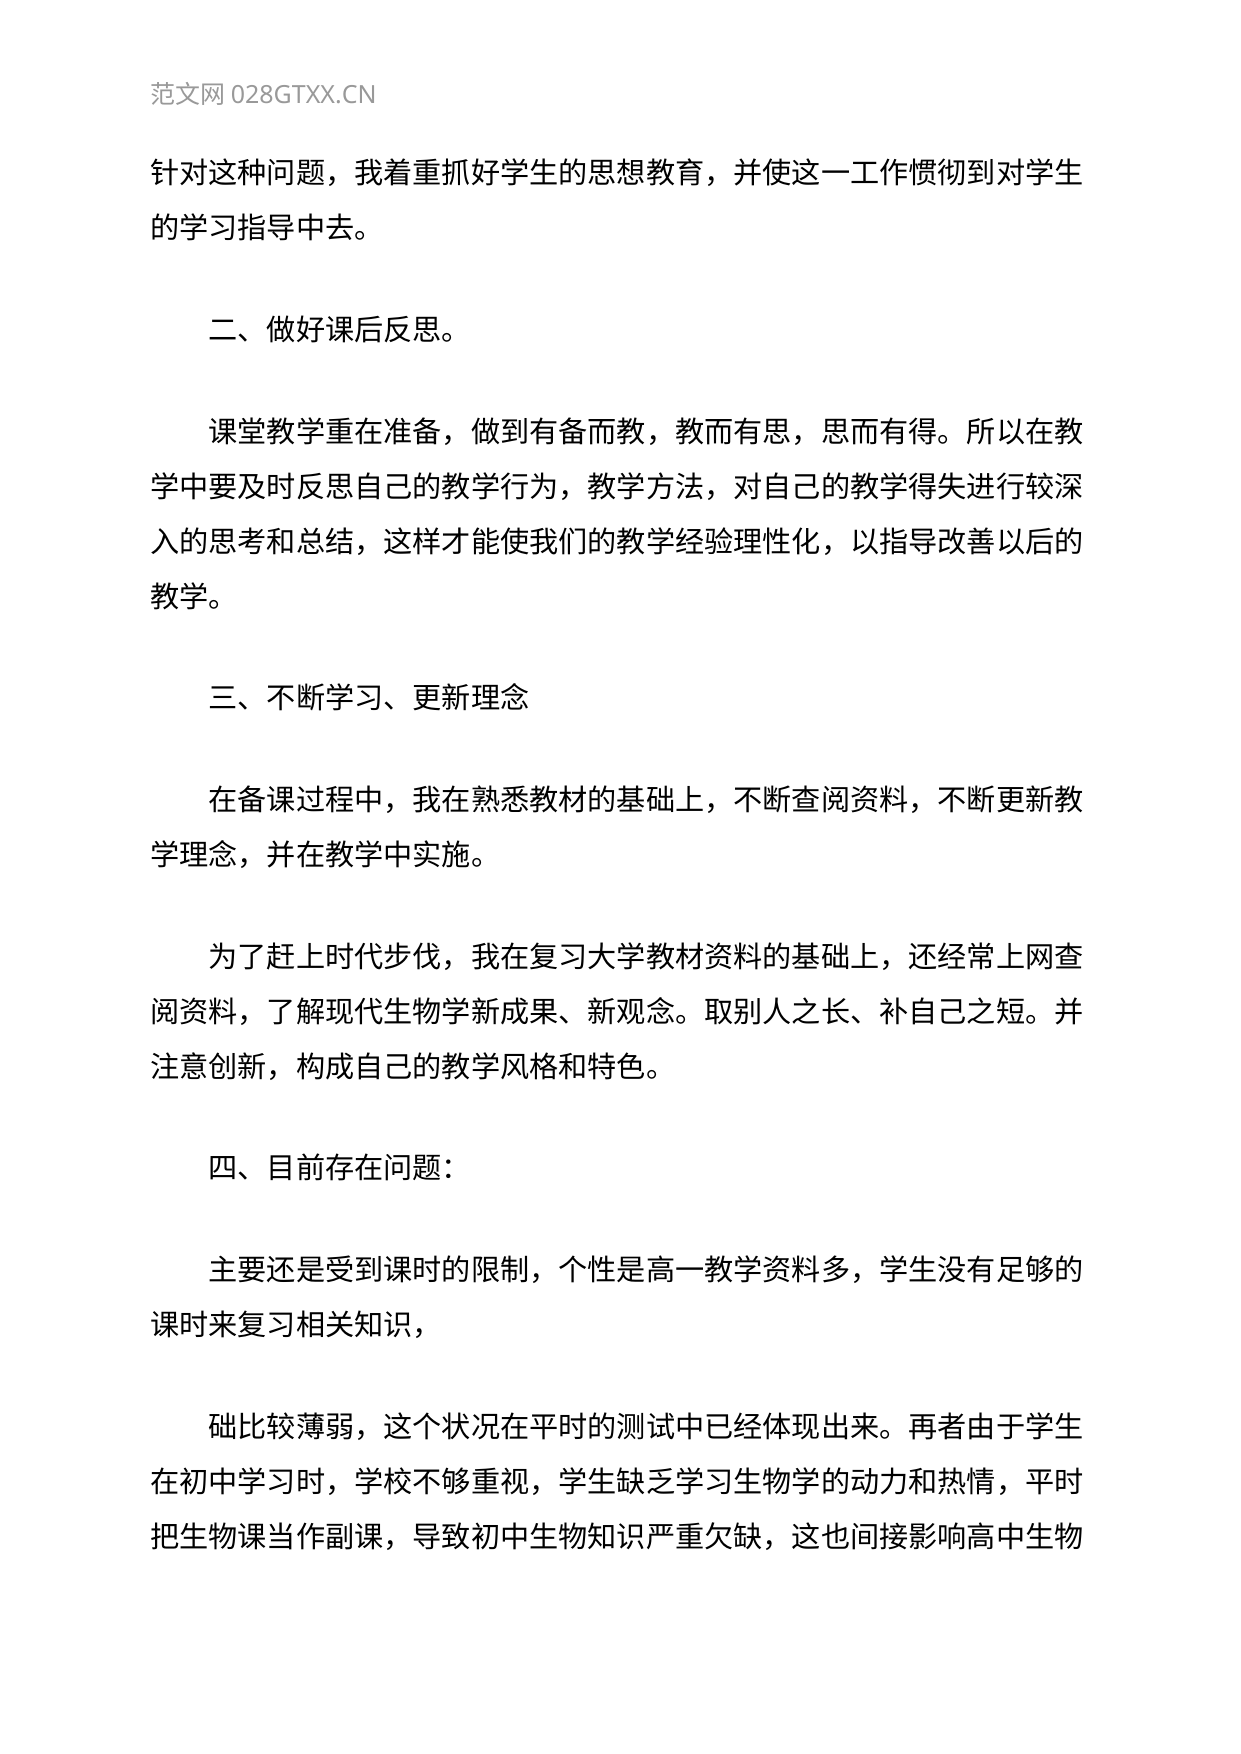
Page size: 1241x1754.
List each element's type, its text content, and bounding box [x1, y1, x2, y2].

text 四、目前存在问题： [150, 1145, 1090, 1187]
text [150, 150, 1090, 247]
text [150, 1403, 1090, 1555]
text 二、做好课后反思。 [150, 307, 1090, 349]
text 在备课过程中，我在熟悉教材的基础上，不断查阅资料，不断更新教学理念，并在教学中实施。 [150, 777, 1090, 874]
text 三、不断学习、更新理念 [150, 675, 1090, 717]
text 为了赶上时代步伐，我在复习大学教材资料的基础上，还经常上网查阅资料，了解现代生物学新成果、新观念。取别人之长、补自己之短。并注意创新，构成自己的教学风格和特色。 [150, 933, 1090, 1085]
text 课堂教学重在准备，做到有备而教，教而有思，思而有得。所以在教学中要及时反思自己的教学行为，教学方法，对自己的教学得失进行较深入的思考和总结，这样才能使我们的教学经验理性化，以指导改善以后的教学。 [150, 408, 1090, 615]
text 主要还是受到课时的限制，个性是高一教学资料多，学生没有足够的课时来复习相关知识， [150, 1247, 1090, 1344]
